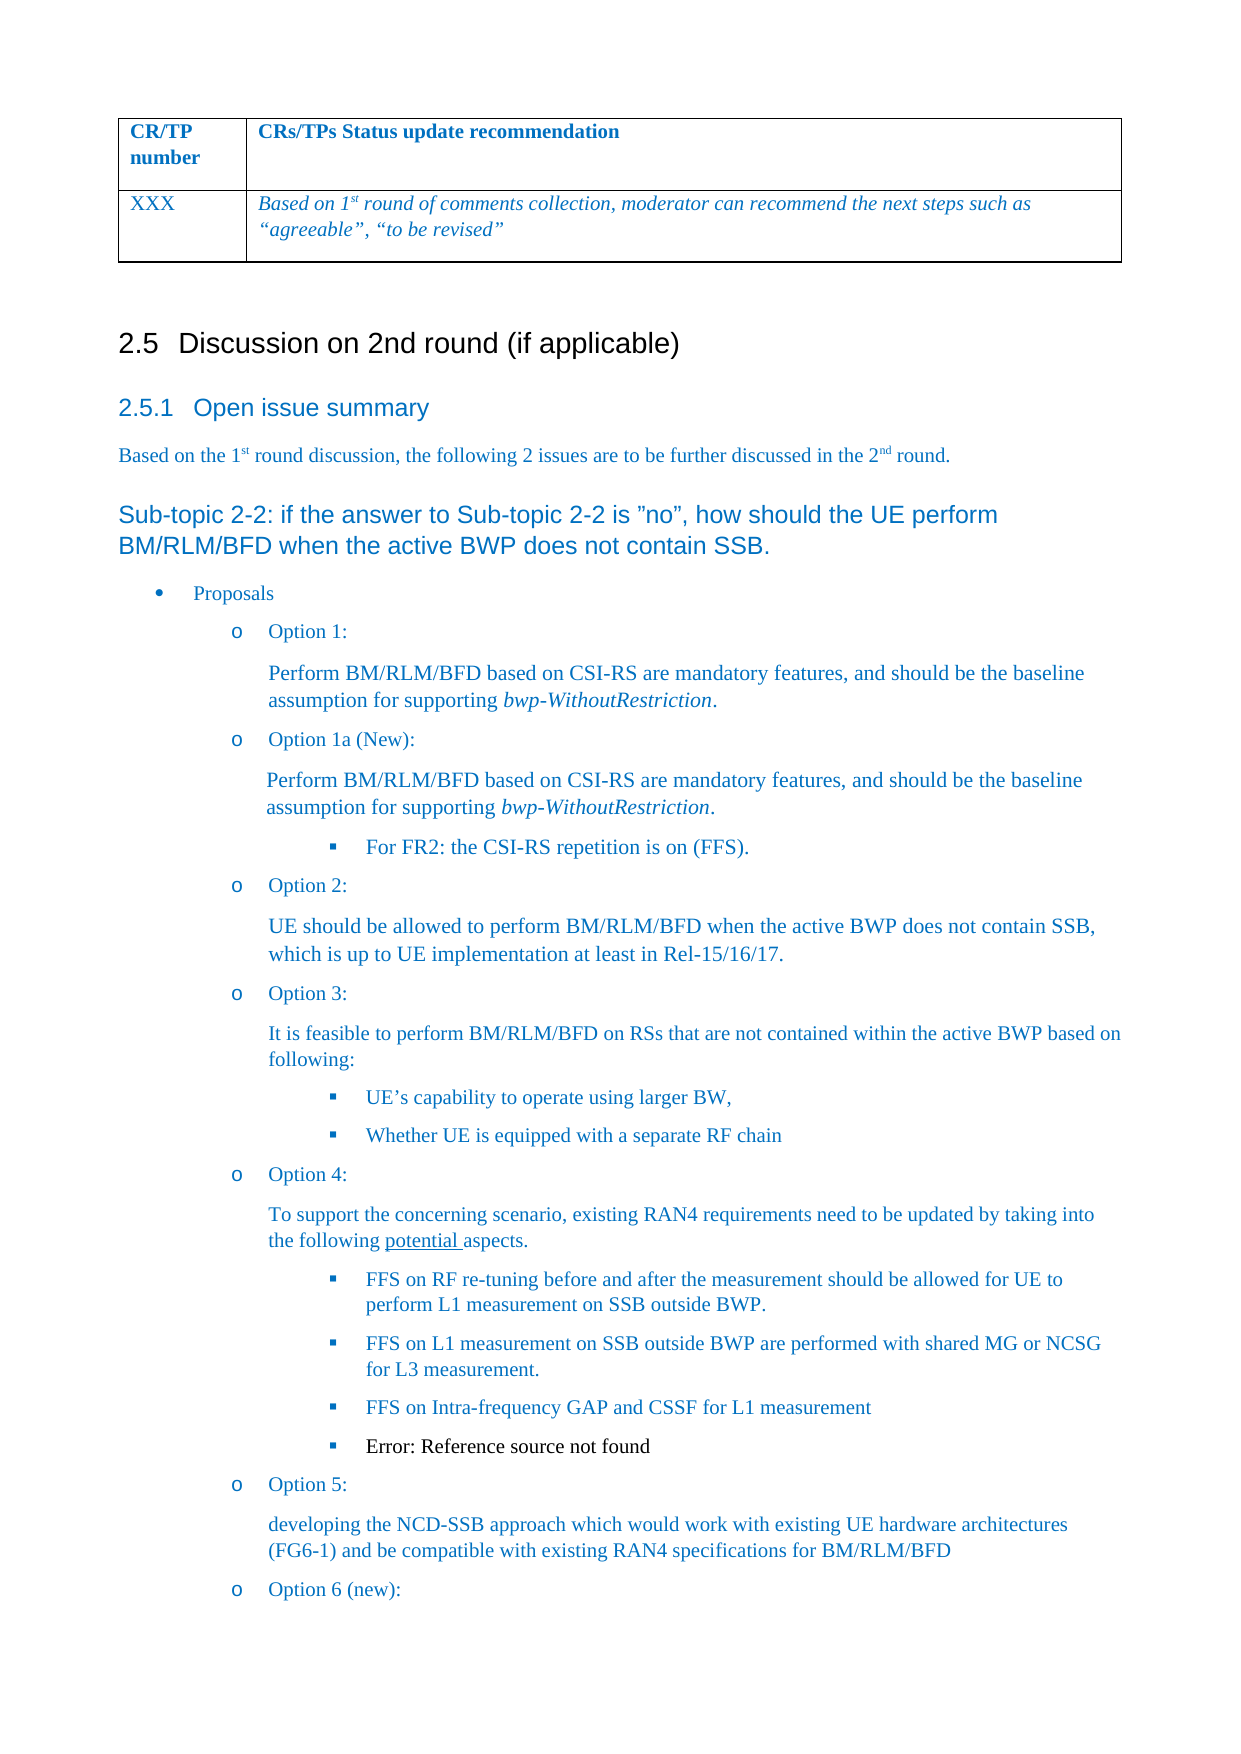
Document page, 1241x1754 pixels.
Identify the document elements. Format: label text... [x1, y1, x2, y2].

list FFS on L1 measurement on SSB outside BWP are performed with shared MG or NCSG for L3 measurement. [328, 1331, 1122, 1381]
list Proposals [156, 581, 1122, 605]
list Option 6 (new): [231, 1577, 1122, 1602]
table_header CR/TP number [119, 119, 246, 190]
list FFS on RF re-tuning before and after the measurement should be allowed for UE to perform L1 measurement on SSB outside BWP. [328, 1266, 1122, 1316]
list To support the concerning scenario, existing RAN4 requirements need to be updated by taking into the following potential aspects. [268, 1202, 1122, 1252]
list Option 4: [231, 1162, 1122, 1188]
subtitle Discussion on 2nd round (if applicable) [118, 326, 1122, 359]
table_header CRs/TPs Status update recommendation [247, 119, 1121, 190]
list Whether UE is equipped with a separate RF chain [328, 1123, 1122, 1147]
list Option 1: [231, 619, 1122, 645]
table_cell XXX [119, 191, 246, 261]
list Option 5: [231, 1472, 1122, 1498]
list FFS on Intra-frequency GAP and CSSF for L1 measurement [328, 1395, 1122, 1419]
list UE’s capability to operate using larger BW, [328, 1085, 1122, 1109]
list Option 2: [231, 873, 1122, 899]
list developing the NCD-SSB approach which would work with existing UE hardware architectures (FG6-1) and be compatible with existing RAN4 specifications for BM/RLM/BFD [268, 1512, 1122, 1562]
list It is feasible to perform BM/RLM/BFD on RSs that are not contained within the active BWP based on following: [268, 1021, 1122, 1071]
table_cell Based on 1st round of comments collection, moderator can recommend the next steps such as “agreeable”, “to be revised” [247, 191, 1121, 261]
text Based on the 1st round discussion, the following 2 issues are to be further discussed in the 2nd round. [118, 443, 1122, 467]
subtitle Sub-topic 2-2: if the answer to Sub-topic 2-2 is ”no”, how should the UE perform BM/RLM/BFD when the active BWP does not contain SSB. [118, 500, 1122, 560]
subtitle Open issue summary [118, 393, 1122, 422]
list UE should be allowed to perform BM/RLM/BFD when the active BWP does not contain SSB, which is up to UE implementation at least in Rel-15/16/17. [268, 913, 1122, 966]
list Perform BM/RLM/BFD based on CSI-RS are mandatory features, and should be the baseline assumption for supporting bwp-WithoutRestriction. [268, 660, 1122, 712]
list For FR2: the CSI-RS repetition is on (FFS). [328, 834, 1122, 859]
list Option 1a (New): [231, 727, 1122, 752]
text Perform BM/RLM/BFD based on CSI-RS are mandatory features, and should be the baseline assumption for supporting bwp-WithoutRestriction. [266, 767, 1122, 819]
list Option 3: [231, 980, 1122, 1006]
